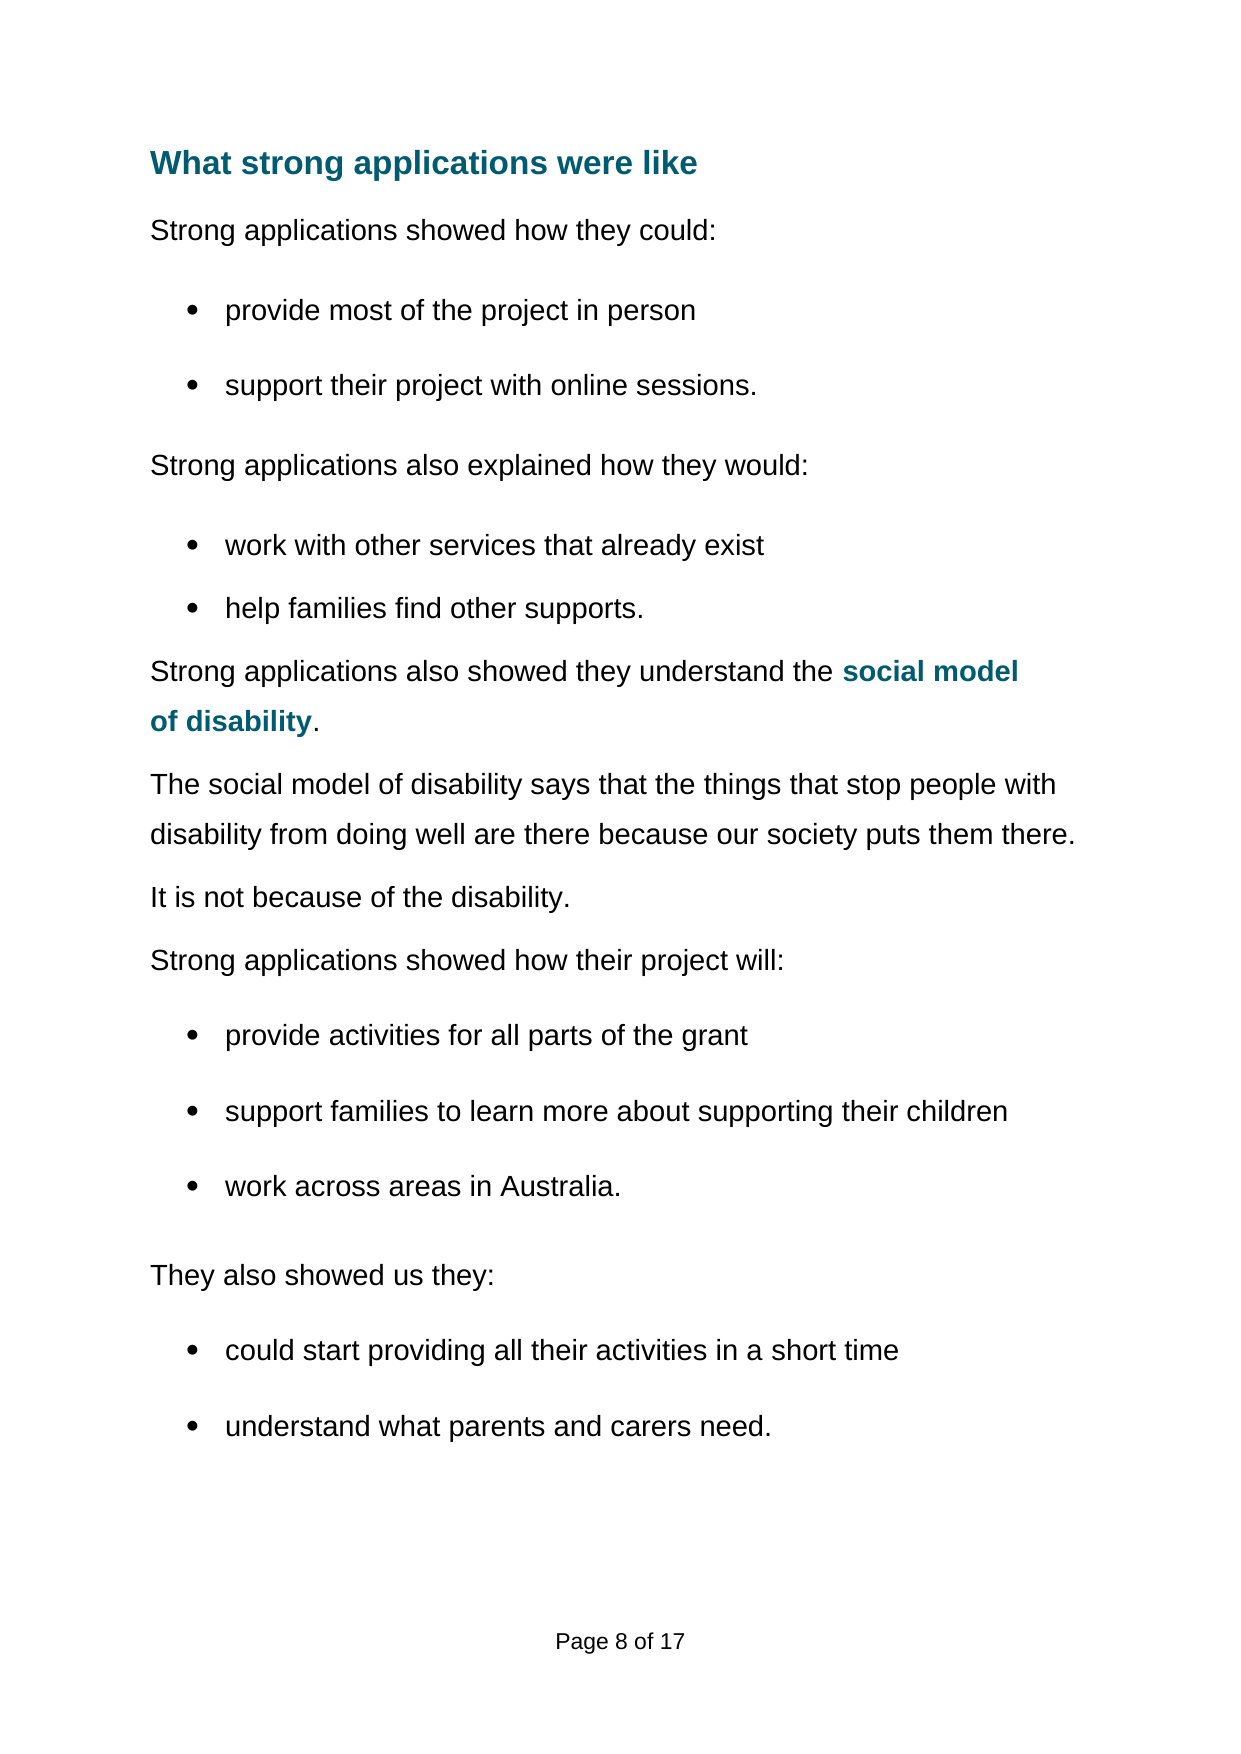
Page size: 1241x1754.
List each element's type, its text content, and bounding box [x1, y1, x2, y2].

text It is not because of the disability. [150, 880, 1090, 914]
list help families find other supports. [187, 591, 1090, 624]
list They also showed us they: [150, 1258, 1090, 1291]
list support families to learn more about supporting their children [187, 1094, 1090, 1128]
list work with other services that already exist [187, 528, 1090, 561]
list provide most of the project in person [187, 293, 1090, 326]
text Strong applications showed how they could: [150, 213, 1090, 247]
text Strong applications also explained how they would: [150, 448, 1090, 482]
list work across areas in Australia. [187, 1169, 1090, 1203]
subtitle What strong applications were like [150, 143, 1090, 182]
list support their project with online sessions. [187, 368, 1090, 402]
text The social model of disability says that the things that stop people with disability from doing well are there because our society puts them there. [150, 767, 1090, 851]
list understand what parents and carers need. [187, 1408, 1090, 1442]
text Strong applications also showed they understand the social model of disability. [150, 654, 1090, 738]
list provide activities for all parts of the grant [187, 1018, 1090, 1052]
text Strong applications showed how their project will: [150, 943, 1090, 976]
list could start providing all their activities in a short time [187, 1333, 1090, 1367]
